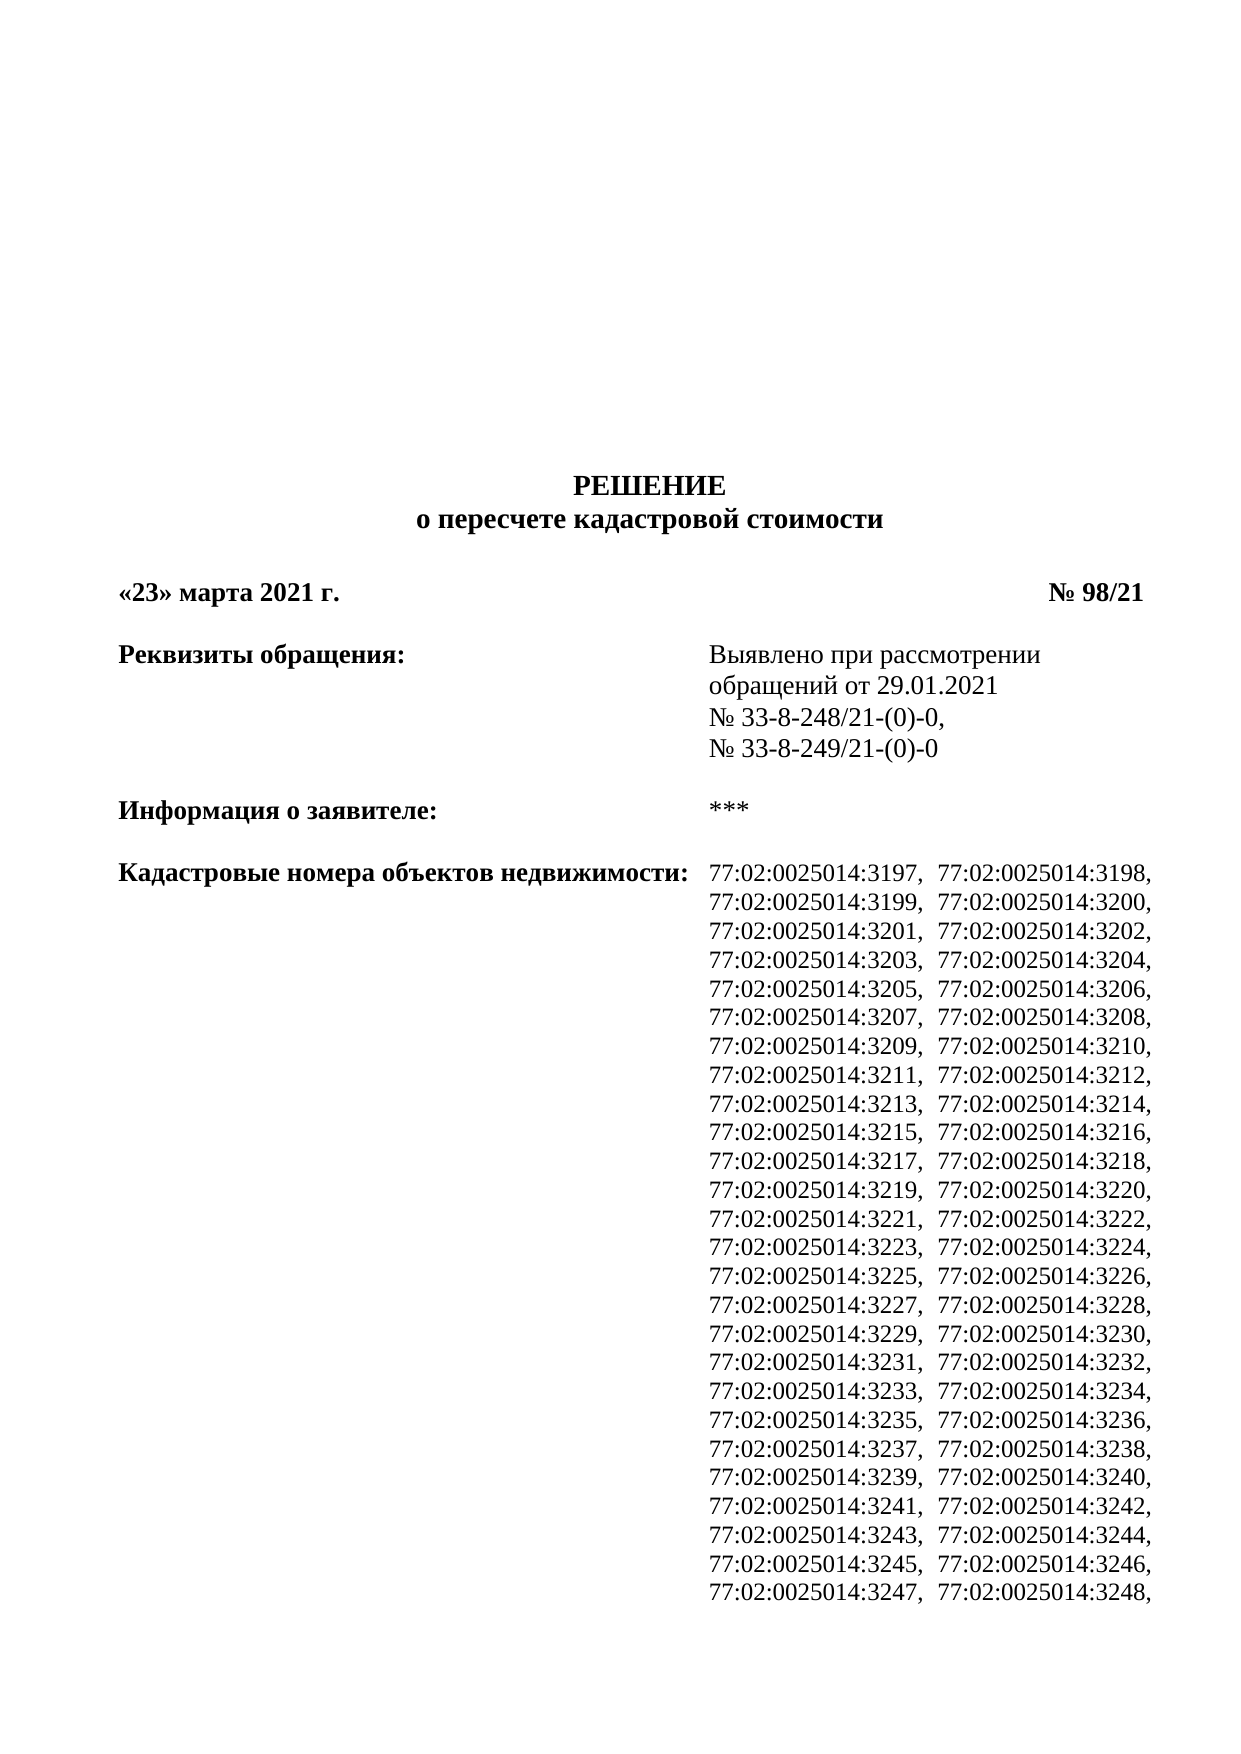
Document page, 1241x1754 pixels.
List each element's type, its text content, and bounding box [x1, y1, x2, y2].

text обращений от 29.01.2021 [118, 669, 1152, 701]
text № 33-8-248/21-(0)-0, [709, 701, 1152, 732]
text РЕШЕНИЕ [148, 468, 1152, 502]
text «23» марта 2021 г. № 98/21 [118, 576, 1152, 607]
text № 33-8-249/21-(0)-0 [709, 732, 1152, 763]
text Реквизиты обращения: Выявлено при рассмотрении [118, 638, 1152, 669]
text Информация о заявителе: *** [118, 794, 1152, 825]
text о пересчете кадастровой стоимости [148, 502, 1152, 535]
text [118, 856, 1152, 1606]
